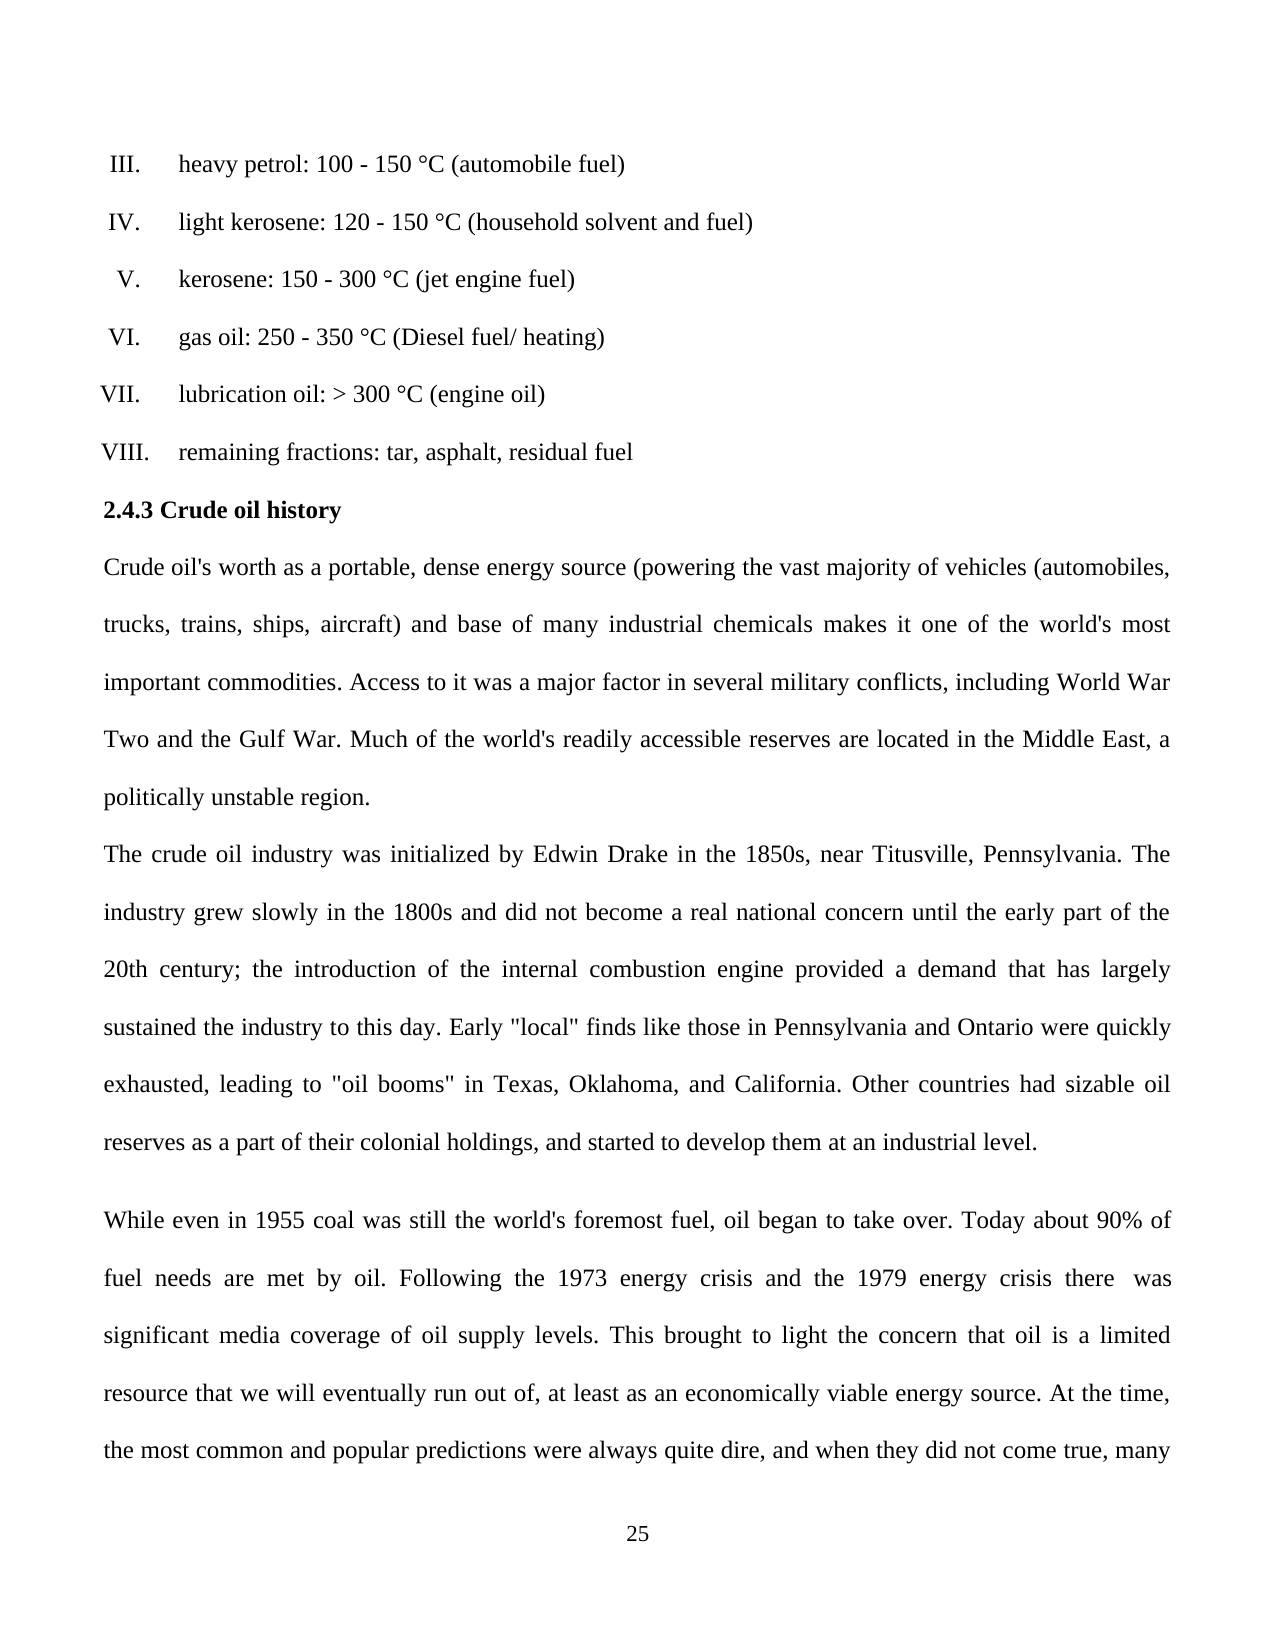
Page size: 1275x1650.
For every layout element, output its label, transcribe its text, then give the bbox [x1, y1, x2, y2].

list kerosene: 150 - 300 °C (jet engine fuel) [116, 264, 1183, 293]
text The crude oil industry was initialized by Edwin Drake in the 1850s, near Titusville, Pennsylvania. The industry grew slowly in the 1800s and did not become a real national concern until the early part of the 20th century; the introduction of the internal combustion engine provided a demand that has largely sustained the industry to this day. Early "local" finds like those in Pennsylvania and Ontario were quickly exhausted, leading to "oil booms" in Texas, Oklahoma, and California. Other countries had sizable oil reserves as a part of their colonial holdings, and started to develop them at an industrial level. [103, 839, 1172, 1156]
text Crude oil's worth as a portable, dense energy source (powering the vast majority of vehicles (automobiles, trucks, trains, ships, aircraft) and base of many industrial chemicals makes it one of the world's most important commodities. Access to it was a major factor in several military conflicts, including World War Two and the Gulf War. Much of the world's readily accessible reserves are located in the Middle East, a politically unstable region. [103, 552, 1172, 811]
list lubrication oil: > 300 °C (engine oil) [99, 379, 1183, 408]
list heavy petrol: 100 - 150 °C (automobile fuel) [109, 149, 1183, 178]
list gas oil: 250 - 350 °C (Diesel fuel/ heating) [108, 322, 1183, 350]
subtitle Crude oil history [103, 495, 1183, 523]
list remaining fractions: tar, asphalt, residual fuel [101, 437, 1183, 465]
text While even in 1955 coal was still the world's foremost fuel, oil began to take over. Today about 90% of fuel needs are met by oil. Following the 1973 energy crisis and the 1979 energy crisis there was significant media coverage of oil supply levels. This brought to light the concern that oil is a limited resource that we will eventually run out of, at least as an economically viable energy source. At the time, the most common and popular predictions were always quite dire, and when they did not come true, many [103, 1205, 1172, 1464]
list light kerosene: 120 - 150 °C (household solvent and fuel) [108, 207, 1183, 235]
